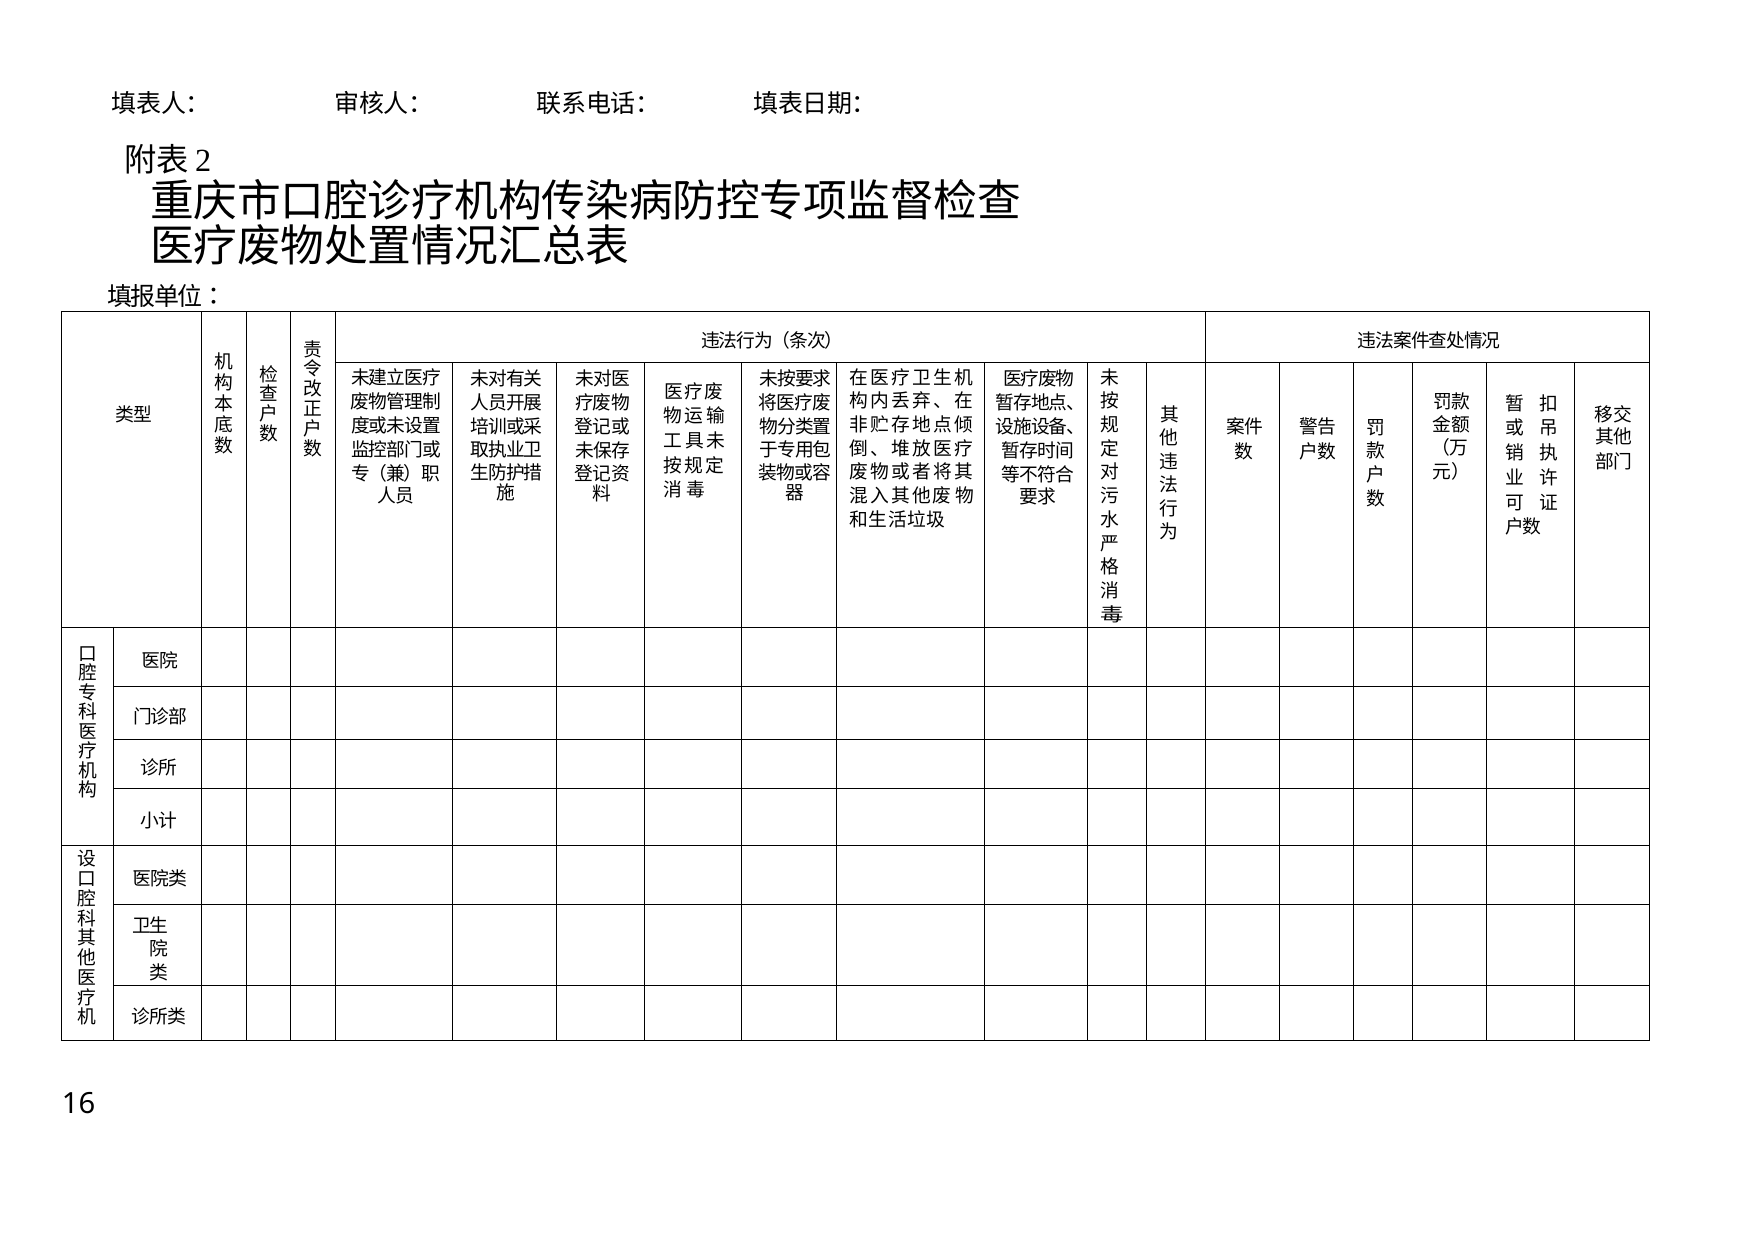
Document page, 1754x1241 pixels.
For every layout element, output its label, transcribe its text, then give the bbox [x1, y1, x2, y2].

table_cell [1088, 789, 1146, 845]
table_cell [1413, 905, 1486, 984]
table_cell [1088, 986, 1146, 1040]
table_cell [645, 789, 741, 845]
table_cell [1413, 986, 1486, 1040]
table_header 机构本底数 [202, 312, 246, 627]
table_cell [1088, 905, 1146, 984]
table_header 责令改正户数 [291, 312, 335, 627]
table_cell [742, 628, 836, 686]
table_cell [247, 986, 290, 1040]
table_cell [1147, 628, 1205, 686]
table_cell [1088, 740, 1146, 788]
table_cell [202, 905, 246, 984]
table_cell [247, 740, 290, 788]
table_cell [645, 628, 741, 686]
table_cell [1487, 628, 1574, 686]
table_cell [291, 986, 335, 1040]
table_cell [1413, 740, 1486, 788]
table_cell 口腔专科医疗机构 [62, 628, 113, 845]
table_cell 医疗废物 暂存地点、 设施设备、 暂存时间 等不符合 要求 [985, 363, 1087, 627]
table_cell [1575, 789, 1649, 845]
table_cell [1575, 986, 1649, 1040]
table_header 违法案件查处情况 [1206, 312, 1649, 362]
table_cell [291, 687, 335, 739]
table_cell 其他违法行为 [1147, 363, 1205, 627]
table_cell [1354, 687, 1412, 739]
table_cell [1354, 789, 1412, 845]
table_cell [557, 789, 644, 845]
table_cell 案件 数 [1206, 363, 1279, 627]
table_cell [742, 740, 836, 788]
table_cell [1487, 986, 1574, 1040]
table_cell [202, 789, 246, 845]
table_cell [247, 628, 290, 686]
table_cell [837, 905, 984, 984]
table_cell [247, 846, 290, 904]
table_cell [1206, 740, 1279, 788]
table_cell [1147, 986, 1205, 1040]
table_cell [1147, 740, 1205, 788]
table_cell [1575, 905, 1649, 984]
table_cell [1280, 846, 1353, 904]
table_cell [1147, 846, 1205, 904]
table_cell [202, 628, 246, 686]
table_cell [1575, 846, 1649, 904]
table_cell [985, 986, 1087, 1040]
table_cell 在医疗卫生机构内丢弃、在非贮存地点倾倒、堆放医疗废物或者将其混入其他废物和生活垃圾 [837, 363, 984, 627]
table_header 检查户数 [247, 312, 290, 627]
table_cell [557, 740, 644, 788]
table_cell [1280, 986, 1353, 1040]
table_cell [291, 628, 335, 686]
table_cell [1280, 687, 1353, 739]
table_cell [1147, 789, 1205, 845]
table_cell 未按规定对污水严格消毒 [1088, 363, 1146, 627]
table_cell 医院 [114, 628, 201, 686]
table_cell [336, 905, 452, 984]
table_cell [291, 789, 335, 845]
table_cell [1487, 846, 1574, 904]
table_cell [247, 905, 290, 984]
table_cell [1206, 905, 1279, 984]
table_cell [557, 905, 644, 984]
text 重庆市口腔诊疗机构传染病防控专项监督检查 [63, 180, 1673, 226]
table_cell [1575, 687, 1649, 739]
text 填报单位： [63, 284, 1673, 311]
table_cell [557, 687, 644, 739]
table_cell [985, 905, 1087, 984]
table_cell [985, 687, 1087, 739]
table_cell 医疗废物运输工具未按规定消毒 [645, 363, 741, 627]
table_cell [336, 846, 452, 904]
table_cell [837, 687, 984, 739]
table_cell [453, 846, 556, 904]
table_cell [453, 986, 556, 1040]
table_cell [1487, 789, 1574, 845]
table_header 类型 [62, 312, 201, 627]
table_cell [336, 740, 452, 788]
table_cell [742, 986, 836, 1040]
table_cell [557, 628, 644, 686]
table_cell [247, 687, 290, 739]
table_cell [645, 846, 741, 904]
table_cell [742, 687, 836, 739]
table_cell 未对医 疗废物 登记或 未保存 登记资 料 [557, 363, 644, 627]
table_cell [336, 789, 452, 845]
table_cell [1147, 687, 1205, 739]
table_cell [645, 687, 741, 739]
table_cell [1575, 628, 1649, 686]
table_cell [1487, 905, 1574, 984]
table_cell 警告 户数 [1280, 363, 1353, 627]
table_cell 暂扣或吊销执业许可证户数 [1487, 363, 1574, 627]
table_cell [453, 789, 556, 845]
table_cell [985, 740, 1087, 788]
table_cell [336, 687, 452, 739]
table_cell [1354, 846, 1412, 904]
table_cell [645, 986, 741, 1040]
table_cell [837, 789, 984, 845]
table_cell [1354, 986, 1412, 1040]
table_cell [837, 846, 984, 904]
table_cell [1088, 687, 1146, 739]
table_cell [1354, 628, 1412, 686]
table_cell [985, 628, 1087, 686]
table_cell 罚款户数 [1354, 363, 1412, 627]
table_cell [742, 846, 836, 904]
table_cell [453, 740, 556, 788]
table_cell [1487, 687, 1574, 739]
table_cell [1354, 905, 1412, 984]
table_cell [1280, 740, 1353, 788]
table_cell [291, 846, 335, 904]
table_cell [336, 628, 452, 686]
table_cell [557, 986, 644, 1040]
table_cell [1413, 789, 1486, 845]
table_cell [1206, 687, 1279, 739]
table_cell [742, 789, 836, 845]
table_cell [202, 740, 246, 788]
text 附表2 [63, 141, 1673, 180]
table_cell [985, 789, 1087, 845]
table_cell [1206, 789, 1279, 845]
table_cell [1413, 687, 1486, 739]
table_cell [837, 628, 984, 686]
table_cell [247, 789, 290, 845]
table_cell 医院类 [114, 846, 201, 904]
table_cell [1088, 628, 1146, 686]
table_cell [202, 846, 246, 904]
table_cell [1575, 740, 1649, 788]
table_cell [1487, 740, 1574, 788]
text 医疗废物处置情况汇总表 [63, 226, 1673, 270]
table_cell [742, 905, 836, 984]
table_cell [291, 740, 335, 788]
table_cell [1206, 628, 1279, 686]
table_cell 诊所类 [114, 986, 201, 1040]
table_cell [557, 846, 644, 904]
table_cell 移交 其他 部门 [1575, 363, 1649, 627]
text 填表人： 审核人： 联系电话： 填表日期： [63, 88, 1673, 118]
table_cell [1413, 846, 1486, 904]
table_cell [336, 986, 452, 1040]
table_header 违法行为（条次） [336, 312, 1205, 362]
table_cell [1147, 905, 1205, 984]
table_cell [645, 740, 741, 788]
table_cell [645, 905, 741, 984]
table_cell [291, 905, 335, 984]
table_cell [453, 905, 556, 984]
table_cell [837, 986, 984, 1040]
table_cell [453, 628, 556, 686]
table_cell [1280, 905, 1353, 984]
table_cell 未对有关 人员开展 培训或采 取执业卫 生防护措 施 [453, 363, 556, 627]
table_cell 未按要求 将医疗废 物分类置 于专用包 装物或容 器 [742, 363, 836, 627]
table_cell 卫生院类 [114, 905, 201, 984]
table_cell 未建立医疗 废物管理制 度或未设置 监控部门或 专（兼）职 人员 [336, 363, 452, 627]
table_cell [1354, 740, 1412, 788]
table_cell 小计 [114, 789, 201, 845]
table_cell 设口腔科其他医疗机构 [62, 846, 113, 1040]
table_cell [202, 687, 246, 739]
table_cell [837, 740, 984, 788]
table_cell [1088, 846, 1146, 904]
table_cell [985, 846, 1087, 904]
table_cell [1280, 628, 1353, 686]
table_cell [1280, 789, 1353, 845]
table_cell 罚款 金额 （万 元） [1413, 363, 1486, 627]
table_cell [1206, 846, 1279, 904]
table_cell [1413, 628, 1486, 686]
table_cell [202, 986, 246, 1040]
table_cell [453, 687, 556, 739]
table_cell [1206, 986, 1279, 1040]
table_cell 门诊部 [114, 687, 201, 739]
table_cell 诊所 [114, 740, 201, 788]
